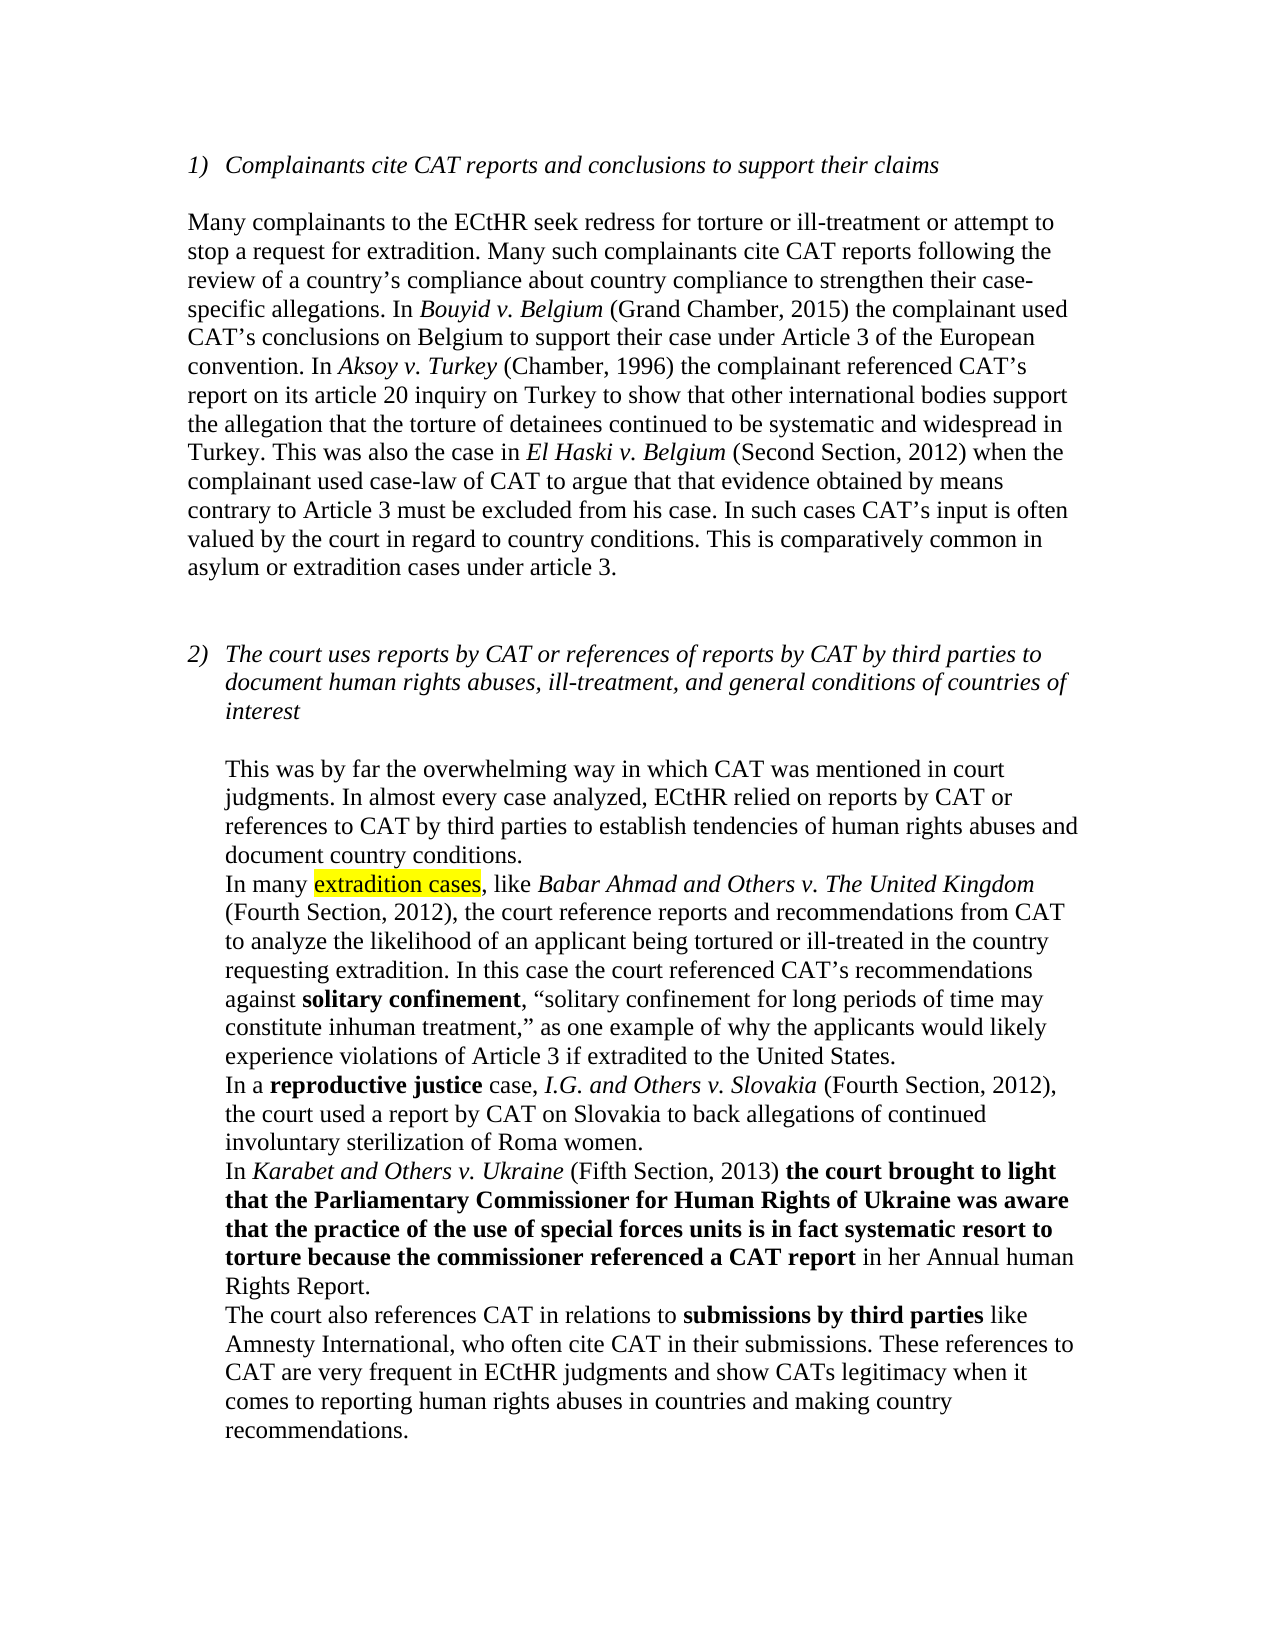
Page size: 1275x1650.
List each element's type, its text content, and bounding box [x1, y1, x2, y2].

text In Karabet and Others v. Ukraine (Fifth Section, 2013) the court brought to light that the Parliamentary Commissioner for Human Rights of Ukraine was aware that the practice of the use of special forces units is in fact systematic resort to torture because the commissioner referenced a CAT report in her Annual human Rights Report. [225, 1156, 1087, 1300]
text In a reproductive justice case, I.G. and Others v. Slovakia (Fourth Section, 2012), the court used a report by CAT on Slovakia to back allegations of continued involuntary sterilization of Roma women. [225, 1070, 1087, 1156]
text In many extradition cases, like Babar Ahmad and Others v. The United Kingdom (Fourth Section, 2012), the court reference reports and recommendations from CAT to analyze the likelihood of an applicant being tortured or ill-treated in the country requesting extradition. In this case the court referenced CAT’s recommendations against solitary confinement, “solitary confinement for long periods of time may constitute inhuman treatment,” as one example of why the applicants would likely experience violations of Article 3 if extradited to the United States. [225, 869, 1087, 1070]
list Complainants cite CAT reports and conclusions to support their claims [187, 150, 1087, 179]
text The court also references CAT in relations to submissions by third parties like Amnesty International, who often cite CAT in their submissions. These references to CAT are very frequent in ECtHR judgments and show CATs legitimacy when it comes to reporting human rights abuses in countries and making country recommendations. [225, 1300, 1087, 1444]
list The court uses reports by CAT or references of reports by CAT by third parties to document human rights abuses, ill-treatment, and general conditions of countries of interest [187, 639, 1087, 725]
text This was by far the overwhelming way in which CAT was mentioned in court judgments. In almost every case analyzed, ECtHR relied on reports by CAT or references to CAT by third parties to establish tendencies of human rights abuses and document country conditions. [225, 754, 1087, 869]
text Many complainants to the ECtHR seek redress for torture or ill-treatment or attempt to stop a request for extradition. Many such complainants cite CAT reports following the review of a country’s compliance about country compliance to strengthen their case-specific allegations. In Bouyid v. Belgium (Grand Chamber, 2015) the complainant used CAT’s conclusions on Belgium to support their case under Article 3 of the European convention. In Aksoy v. Turkey (Chamber, 1996) the complainant referenced CAT’s report on its article 20 inquiry on Turkey to show that other international bodies support the allegation that the torture of detainees continued to be systematic and widespread in Turkey. This was also the case in El Haski v. Belgium (Second Section, 2012) when the complainant used case-law of CAT to argue that that evidence obtained by means contrary to Article 3 must be excluded from his case. In such cases CAT’s input is often valued by the court in regard to country conditions. This is comparatively common in asylum or extradition cases under article 3. [187, 207, 1087, 581]
